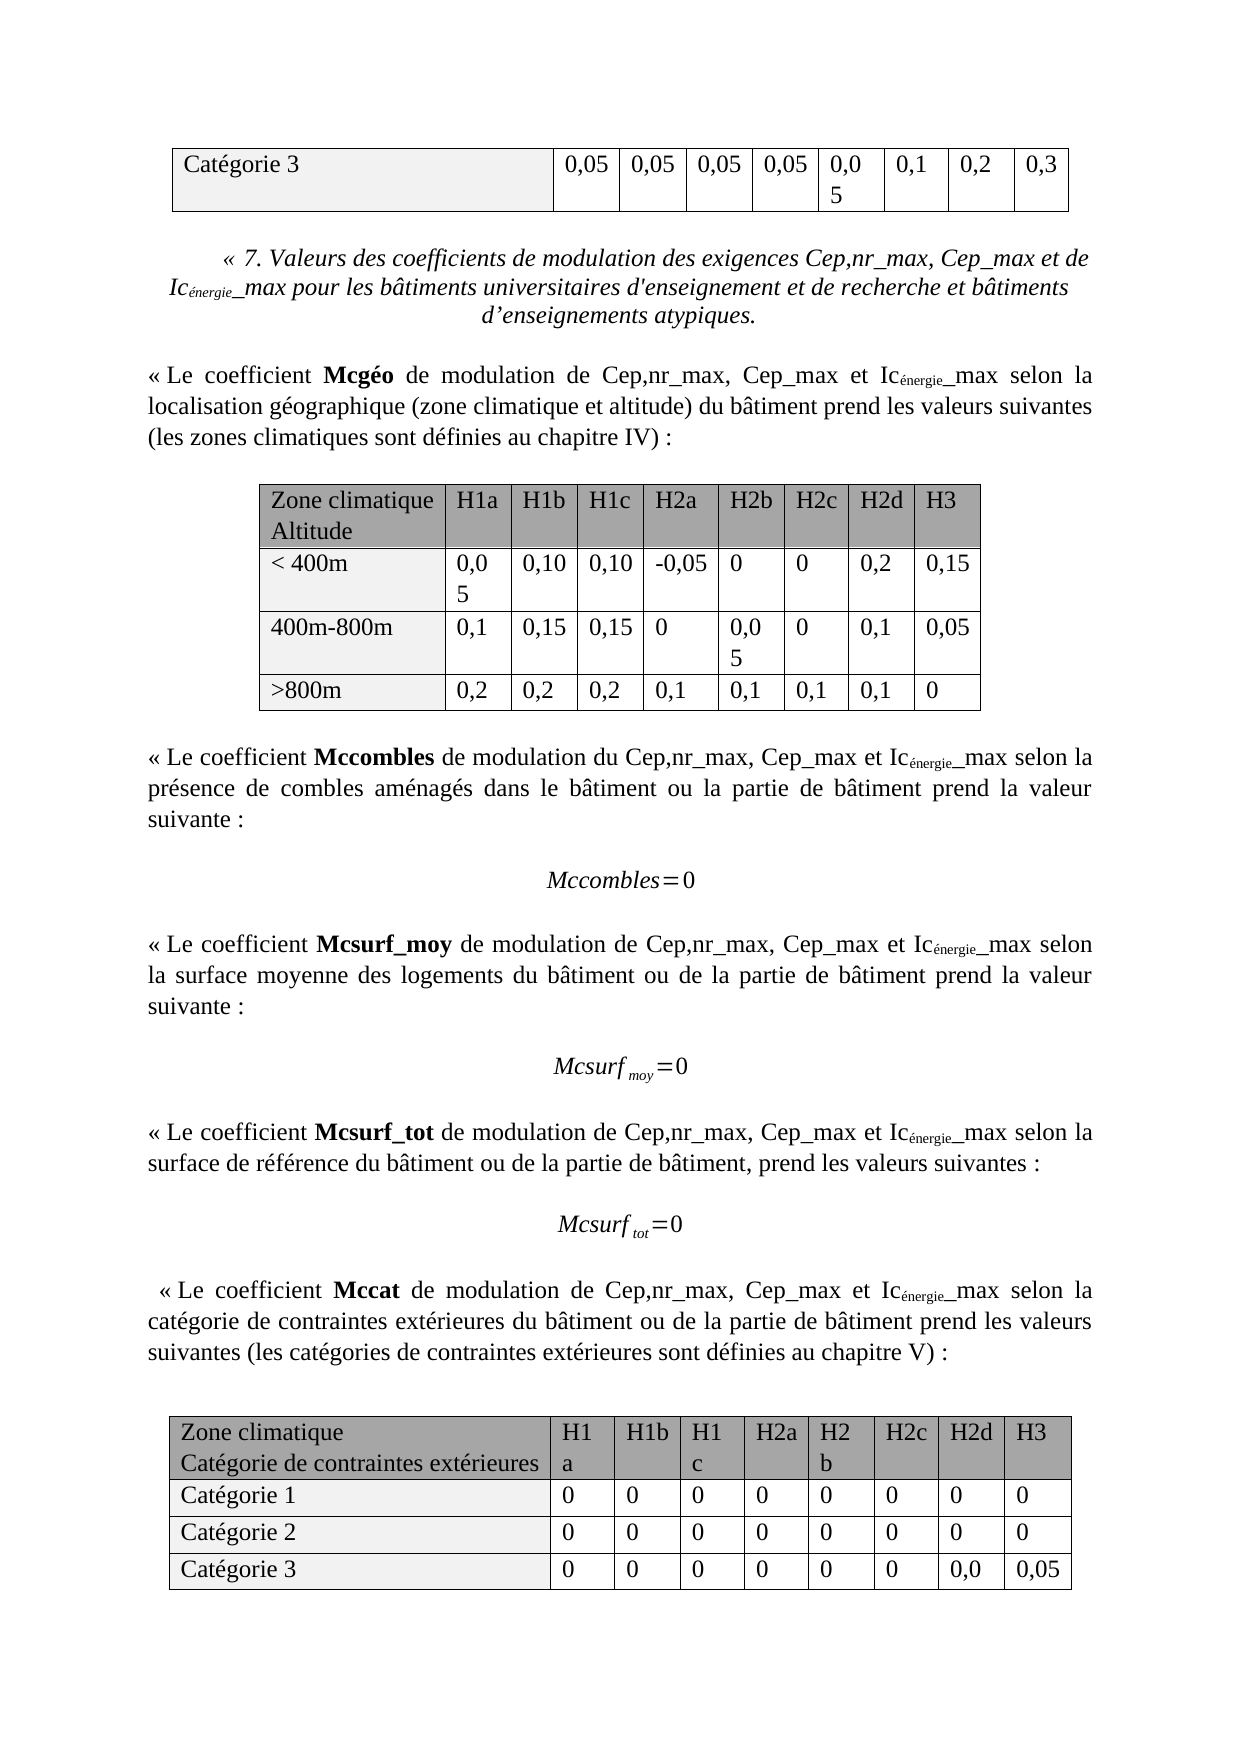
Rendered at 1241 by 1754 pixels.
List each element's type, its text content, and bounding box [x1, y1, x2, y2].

table_header H2c [875, 1417, 938, 1479]
table_cell 0,1 [849, 675, 914, 710]
table_cell 0 [939, 1517, 1004, 1553]
table_cell 0,05 [1005, 1554, 1071, 1589]
table_cell 0,05 [915, 612, 980, 674]
table_cell Catégorie 3 [170, 1554, 550, 1589]
table_cell 0,1 [719, 675, 784, 710]
table_cell 0,15 [915, 549, 980, 611]
table_cell 0,05 [719, 612, 784, 674]
table_header H2d [939, 1417, 1004, 1479]
table_header H3 [1005, 1417, 1071, 1479]
text « Le coefficient Mcsurf_tot de modulation de Cep,nr_max, Cep_max et Icénergie_max selon la surface de référence du bâtiment ou de la partie de bâtiment, prend les valeurs suivantes : [148, 1117, 1093, 1177]
table_cell 0,05 [819, 149, 884, 211]
table_cell 0 [745, 1517, 808, 1553]
table_cell 0,15 [578, 612, 643, 674]
table_cell 0 [875, 1517, 938, 1553]
table_cell 0,05 [939, 1554, 1004, 1589]
table_cell 0 [681, 1554, 744, 1589]
table_cell 0 [551, 1480, 614, 1516]
table_header H3 [915, 485, 980, 547]
table_header H1b [615, 1417, 680, 1479]
table_header H2a [644, 485, 718, 547]
table_cell 0,05 [446, 549, 511, 611]
table_header Zone climatique Altitude [260, 485, 445, 547]
table_cell 0,15 [512, 612, 577, 674]
table_cell 400m-800m [260, 612, 445, 674]
table_header H1c [578, 485, 643, 547]
table_cell 0 [809, 1554, 874, 1589]
table_cell 0 [745, 1480, 808, 1516]
table_cell 0 [719, 549, 784, 611]
table_header H2b [719, 485, 784, 547]
table_cell 0,05 [554, 149, 619, 211]
table_cell Catégorie 1 [170, 1480, 550, 1516]
table_cell < 400m [260, 549, 445, 611]
table_cell 0 [615, 1480, 680, 1516]
table_cell 0,2 [512, 675, 577, 710]
table_cell 0,10 [512, 549, 577, 611]
table_cell 0 [644, 612, 718, 674]
table_cell 0 [615, 1517, 680, 1553]
text « Le coefficient Mccat de modulation de Cep,nr_max, Cep_max et Icénergie_max selon la catégorie de contraintes extérieures du bâtiment ou de la partie de bâtiment prend les valeurs suivantes (les catégories de contraintes extérieures sont définies au chapitre V) : [148, 1275, 1093, 1366]
table_cell Catégorie 2 [170, 1517, 550, 1553]
table_cell 0 [551, 1554, 614, 1589]
table_cell 0,10 [578, 549, 643, 611]
table_cell 0 [809, 1480, 874, 1516]
table_cell 0,05 [687, 149, 752, 211]
table_cell 0,2 [849, 549, 914, 611]
table_cell 0,1 [785, 675, 848, 710]
table_cell 0 [785, 549, 848, 611]
table_cell 0 [745, 1554, 808, 1589]
table_header H1c [681, 1417, 744, 1479]
table_cell 0 [1005, 1480, 1071, 1516]
table_cell 0 [615, 1554, 680, 1589]
table_header H1b [512, 485, 577, 547]
table_cell >800m [260, 675, 445, 710]
table_cell -0,05 [644, 549, 718, 611]
table_cell 0 [1005, 1517, 1071, 1553]
table_cell 0,2 [578, 675, 643, 710]
table_header H2b [809, 1417, 874, 1479]
table_cell 0,1 [644, 675, 718, 710]
table_cell 0,2 [446, 675, 511, 710]
table_cell 0,1 [849, 612, 914, 674]
table_cell 0 [939, 1480, 1004, 1516]
subtitle « 7. Valeurs des coefficients de modulation des exigences Cep,nr_max, Cep_max et de Icénergie_max pour les bâtiments universitaires d'enseignement et de recherche et bâtiments d’enseignements atypiques. [148, 243, 1093, 329]
table_cell 0,1 [885, 149, 948, 211]
table_cell 0 [809, 1517, 874, 1553]
table_cell 0 [681, 1480, 744, 1516]
table_cell Catégorie 3 [173, 149, 553, 211]
table_cell 0 [785, 612, 848, 674]
table_header H1a [446, 485, 511, 547]
table_cell 0,1 [446, 612, 511, 674]
table_header H2c [785, 485, 848, 547]
table_header H1a [551, 1417, 614, 1479]
table_cell 0,3 [1015, 149, 1068, 211]
table_cell 0 [915, 675, 980, 710]
text « Le coefficient Mcgéo de modulation de Cep,nr_max, Cep_max et Icénergie_max selon la localisation géographique (zone climatique et altitude) du bâtiment prend les valeurs suivantes (les zones climatiques sont définies au chapitre IV) : [148, 360, 1093, 451]
text « Le coefficient Mccombles de modulation du Cep,nr_max, Cep_max et Icénergie_max selon la présence de combles aménagés dans le bâtiment ou la partie de bâtiment prend la valeur suivante : [148, 742, 1093, 833]
table_cell 0 [551, 1517, 614, 1553]
table_cell 0 [875, 1480, 938, 1516]
table_header H2d [849, 485, 914, 547]
table_header Zone climatique Catégorie de contraintes extérieures [170, 1417, 550, 1479]
text « Le coefficient Mcsurf_moy de modulation de Cep,nr_max, Cep_max et Icénergie_max selon la surface moyenne des logements du bâtiment ou de la partie de bâtiment prend la valeur suivante : [148, 929, 1093, 1019]
table_cell 0,2 [949, 149, 1014, 211]
table_cell 0,05 [620, 149, 686, 211]
table_cell 0,05 [753, 149, 818, 211]
table_cell 0 [681, 1517, 744, 1553]
table_cell 0 [875, 1554, 938, 1589]
table_header H2a [745, 1417, 808, 1479]
